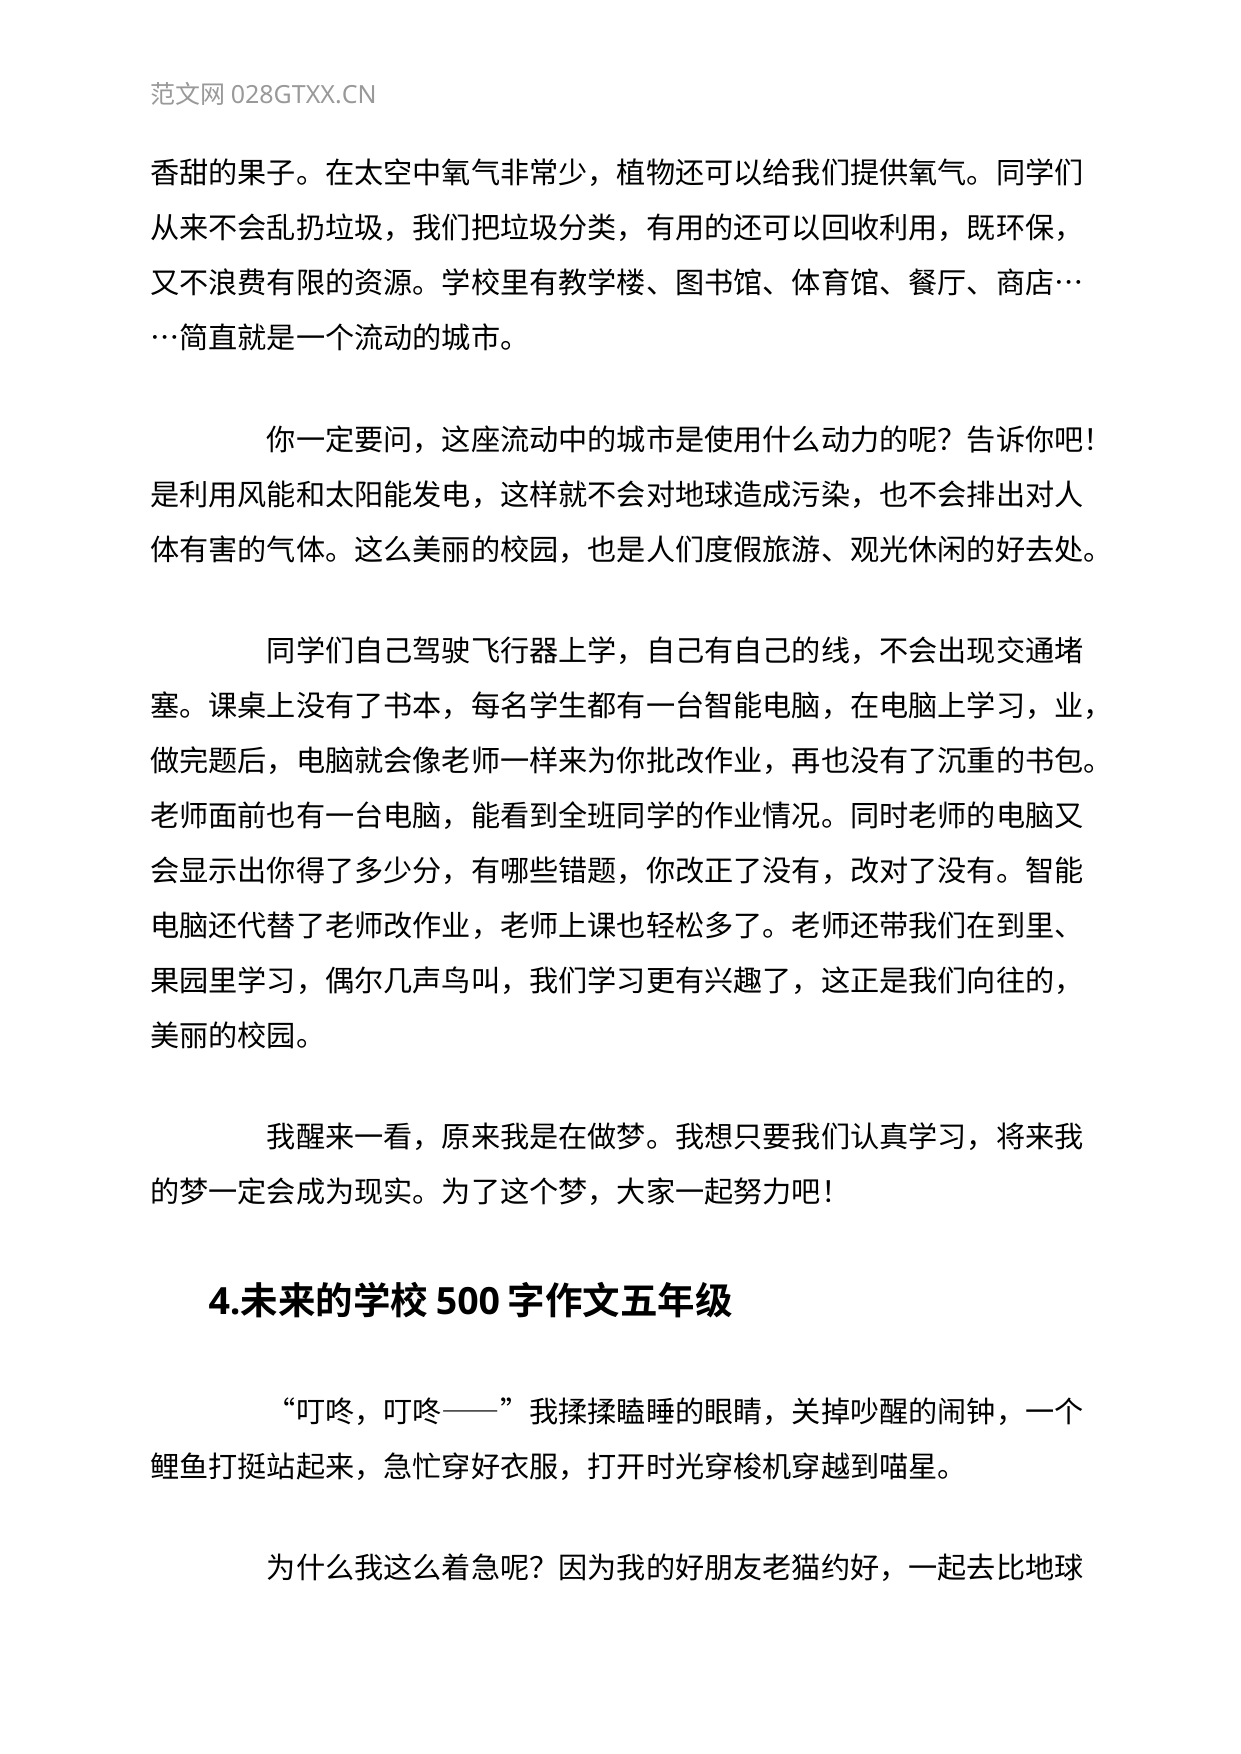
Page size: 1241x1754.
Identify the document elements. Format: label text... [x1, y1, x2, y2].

text “叮咚，叮咚——”我揉揉瞌睡的眼睛，关掉吵醒的闹钟，一个鲤鱼打挺站起来，急忙穿好衣服，打开时光穿梭机穿越到喵星。 [150, 1388, 1090, 1486]
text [150, 150, 1090, 357]
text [150, 1545, 1090, 1587]
text 4.未来的学校500字作文五年级 [150, 1271, 1090, 1325]
text 同学们自己驾驶飞行器上学，自己有自己的线，不会出现交通堵塞。课桌上没有了书本，每名学生都有一台智能电脑，在电脑上学习，业，做完题后，电脑就会像老师一样来为你批改作业，再也没有了沉重的书包。老师面前也有一台电脑，能看到全班同学的作业情况。同时老师的电脑又会显示出你得了多少分，有哪些错题，你改正了没有，改对了没有。智能电脑还代替了老师改作业，老师上课也轻松多了。老师还带我们在到里、果园里学习，偶尔几声鸟叫，我们学习更有兴趣了，这正是我们向往的，美丽的校园。 [150, 628, 1090, 1054]
text 你一定要问，这座流动中的城市是使用什么动力的呢？告诉你吧！是利用风能和太阳能发电，这样就不会对地球造成污染，也不会排出对人体有害的气体。这么美丽的校园，也是人们度假旅游、观光休闲的好去处。 [150, 416, 1090, 568]
text 我醒来一看，原来我是在做梦。我想只要我们认真学习，将来我的梦一定会成为现实。为了这个梦，大家一起努力吧！ [150, 1114, 1090, 1211]
